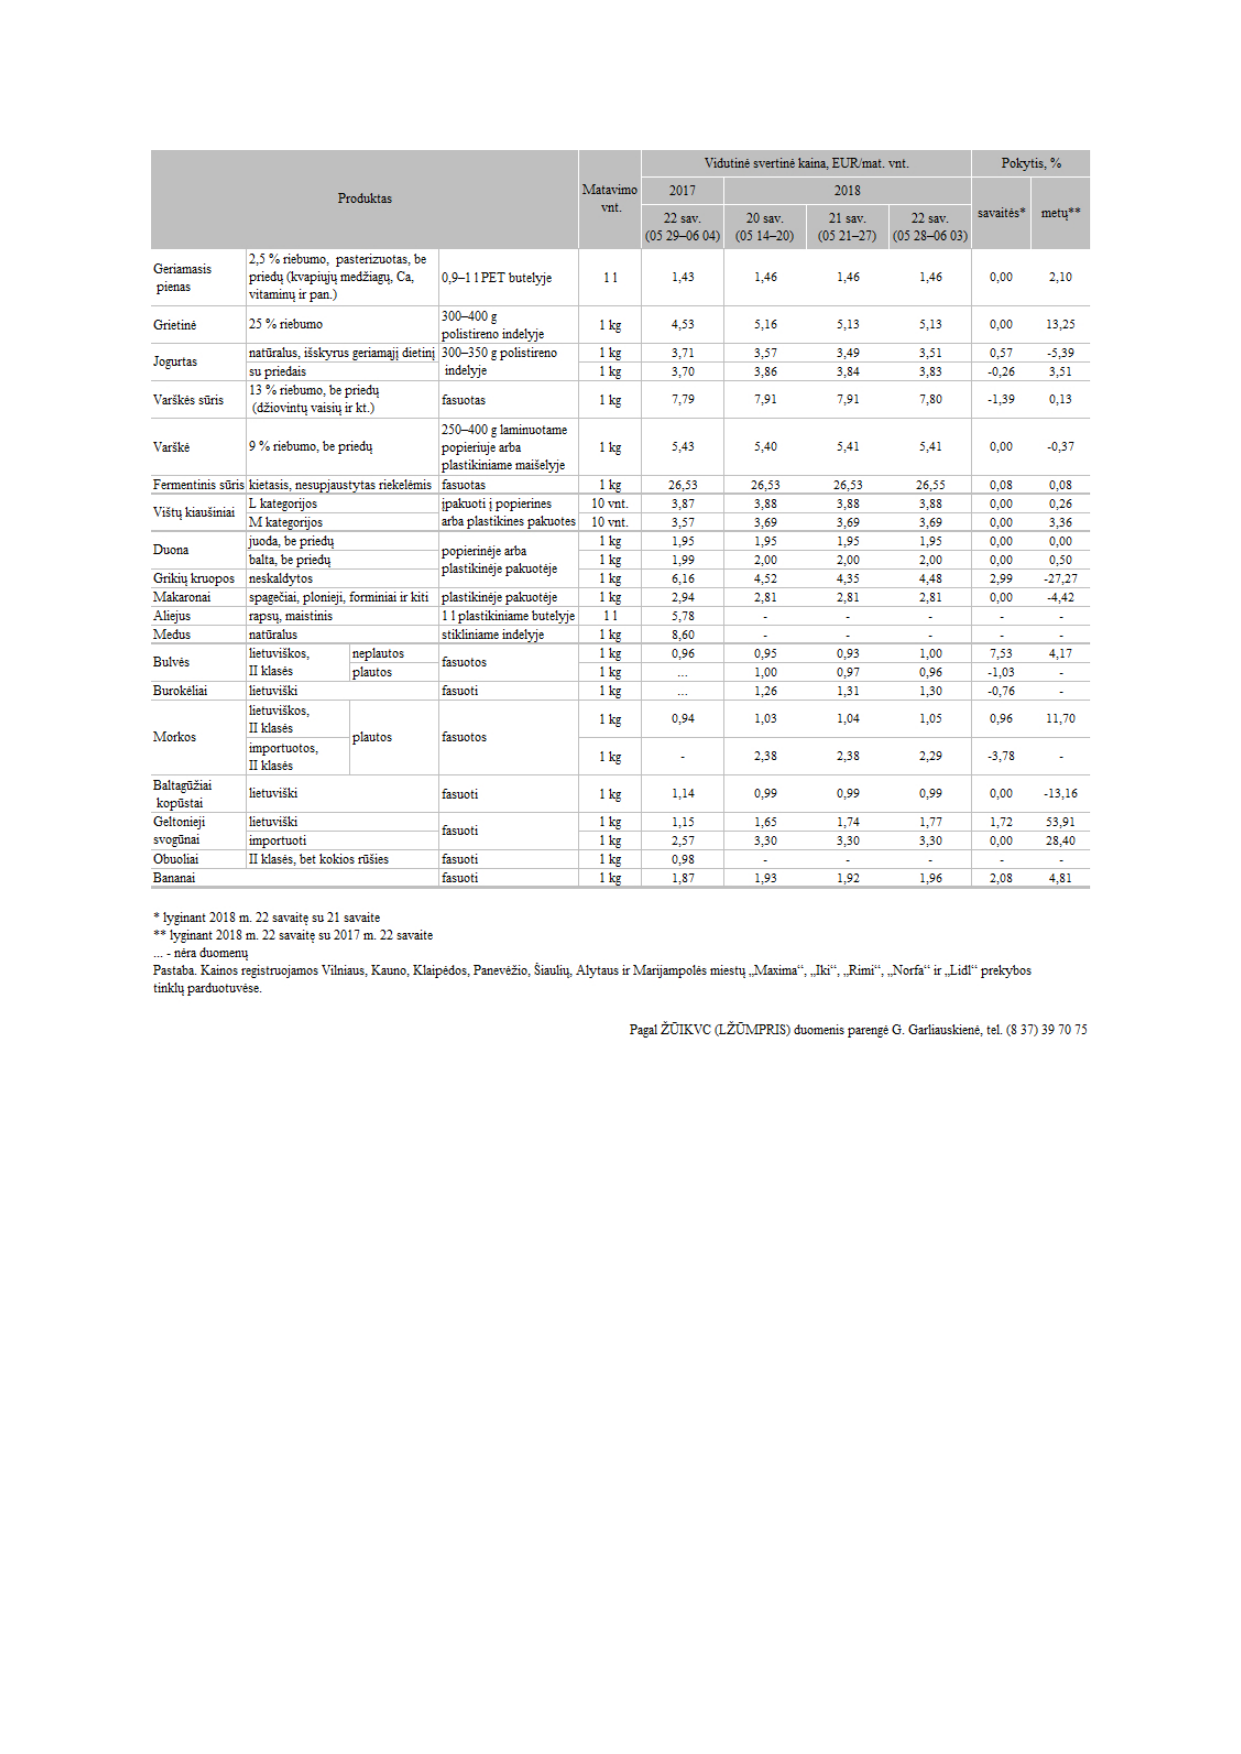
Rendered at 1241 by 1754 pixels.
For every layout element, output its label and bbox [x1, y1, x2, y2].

picture [150, 150, 1091, 1042]
